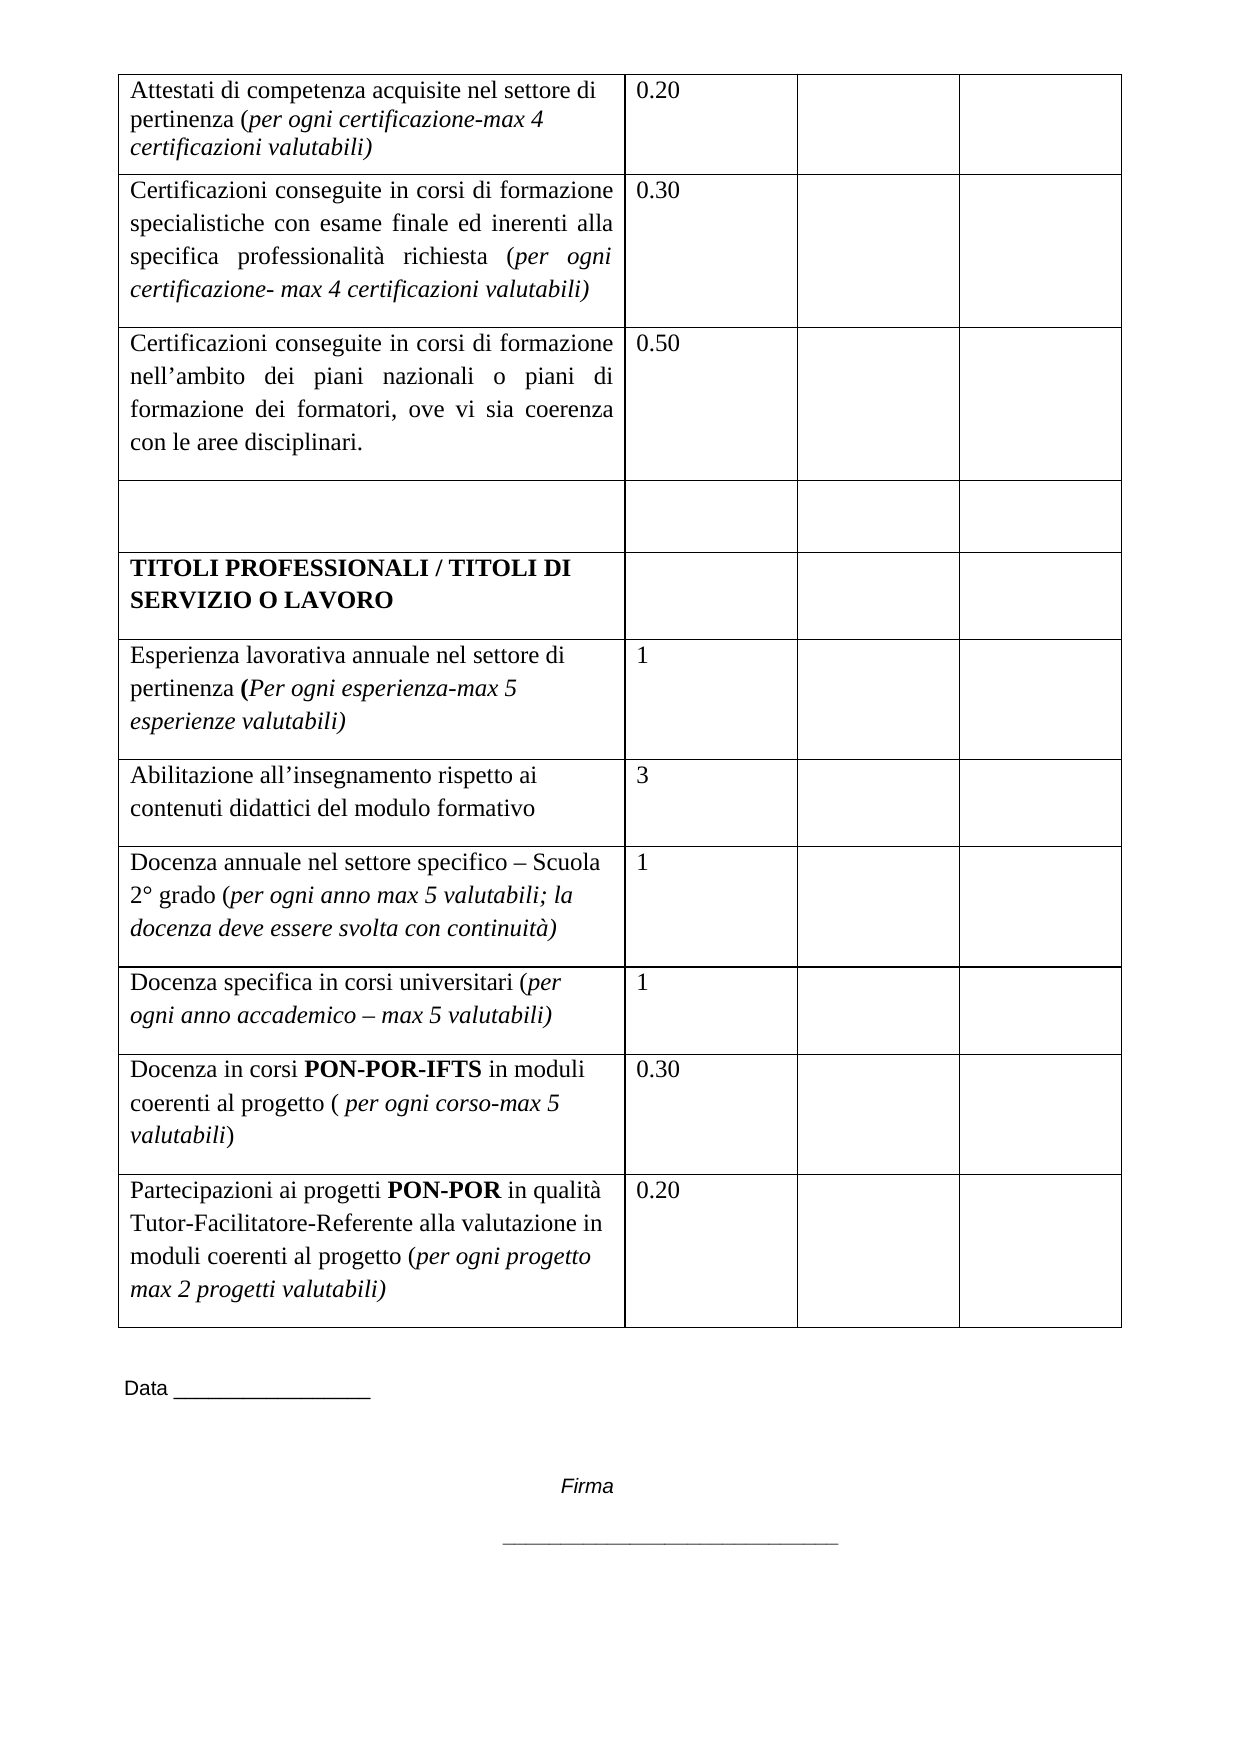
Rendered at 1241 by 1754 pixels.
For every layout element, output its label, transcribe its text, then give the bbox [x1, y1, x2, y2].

table_cell Docenza in corsi PON-POR-IFTS in moduli coerenti al progetto ( per ogni corso-max 5 valutabili) [119, 1055, 624, 1174]
table_cell [798, 847, 959, 966]
table_cell [626, 481, 797, 552]
text Data _________________ [118, 1376, 1107, 1400]
table_cell 1 [626, 968, 797, 1053]
table_cell Docenza specifica in corsi universitari (per ogni anno accademico – max 5 valutabili) [119, 968, 624, 1053]
table_cell Partecipazioni ai progetti PON-POR in qualità Tutor-Facilitatore-Referente alla valutazione in moduli coerenti al progetto (per ogni progetto max 2 progetti valutabili) [119, 1175, 624, 1327]
table_cell [960, 553, 1121, 639]
table_cell [960, 760, 1121, 846]
table_cell [960, 1175, 1121, 1327]
table_cell [960, 847, 1121, 966]
table_cell 0.20 [626, 75, 797, 174]
table_cell 0.50 [626, 328, 797, 480]
table_cell 0.20 [626, 1175, 797, 1327]
table_cell 0.30 [626, 175, 797, 327]
text _____________________________ [413, 1523, 1122, 1547]
table_cell Docenza annuale nel settore specifico – Scuola 2° grado (per ogni anno max 5 valutabili; la docenza deve essere svolta con continuità) [119, 847, 624, 966]
table_cell [798, 75, 959, 174]
table_cell [960, 75, 1121, 174]
table_cell [960, 968, 1121, 1053]
table_cell [960, 175, 1121, 327]
table_cell [626, 553, 797, 639]
table_cell 3 [626, 760, 797, 846]
table_cell [798, 760, 959, 846]
table_cell [798, 328, 959, 480]
table_cell [798, 640, 959, 759]
table_cell Certificazioni conseguite in corsi di formazione specialistiche con esame finale ed inerenti alla specifica professionalità richiesta (per ogni certificazione- max 4 certificazioni valutabili) [119, 175, 624, 327]
table_cell [798, 1055, 959, 1174]
table_cell [798, 1175, 959, 1327]
table_cell [960, 1055, 1121, 1174]
table_cell 1 [626, 847, 797, 966]
table_cell TITOLI PROFESSIONALI / TITOLI DI SERVIZIO O LAVORO [119, 553, 624, 639]
table_cell Certificazioni conseguite in corsi di formazione nell’ambito dei piani nazionali o piani di formazione dei formatori, ove vi sia coerenza con le aree disciplinari. [119, 328, 624, 480]
table_cell Attestati di competenza acquisite nel settore di pertinenza (per ogni certificazione-max 4 certificazioni valutabili) [119, 75, 624, 174]
table_cell Abilitazione all’insegnamento rispetto ai contenuti didattici del modulo formativo [119, 760, 624, 846]
table_cell 1 [626, 640, 797, 759]
table_cell [960, 481, 1121, 552]
table_cell [960, 328, 1121, 480]
table_cell 0.30 [626, 1055, 797, 1174]
table_cell [960, 640, 1121, 759]
table_cell [798, 175, 959, 327]
table_cell [798, 481, 959, 552]
text Firma [413, 1474, 1122, 1498]
table_cell Esperienza lavorativa annuale nel settore di pertinenza (Per ogni esperienza-max 5 esperienze valutabili) [119, 640, 624, 759]
table_cell [119, 481, 624, 552]
table_cell [798, 968, 959, 1053]
table_cell [798, 553, 959, 639]
